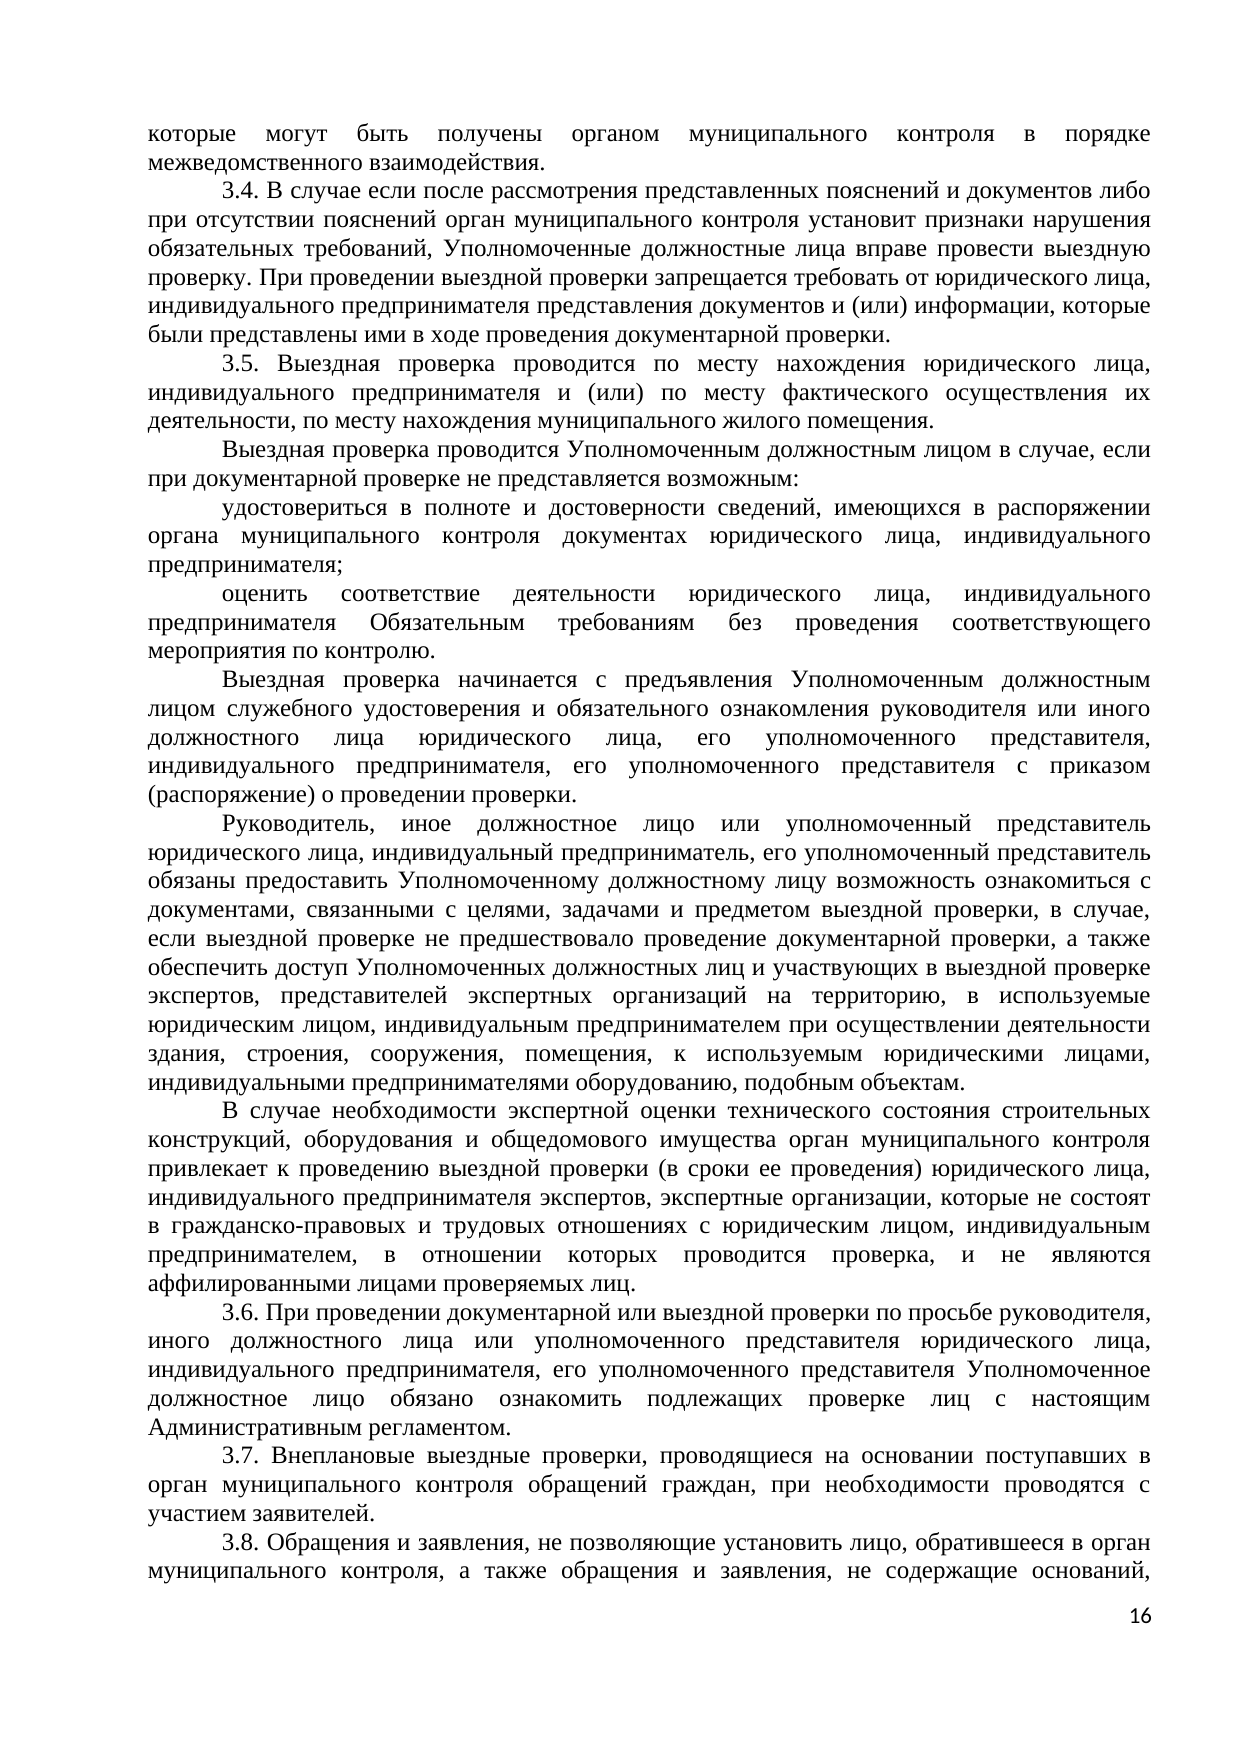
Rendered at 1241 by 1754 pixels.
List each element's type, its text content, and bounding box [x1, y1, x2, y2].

text оценить соответствие деятельности юридического лица, индивидуального предпринимателя Обязательным требованиям без проведения соответствующего мероприятия по контролю. [148, 578, 1152, 664]
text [148, 1527, 1152, 1584]
text 3.4. В случае если после рассмотрения представленных пояснений и документов либо при отсутствии пояснений орган муниципального контроля установит признаки нарушения обязательных требований, Уполномоченные должностные лица вправе провести выездную проверку. При проведении выездной проверки запрещается требовать от юридического лица, индивидуального предпринимателя представления документов и (или) информации, которые были представлены ими в ходе проведения документарной проверки. [148, 176, 1152, 348]
text удостовериться в полноте и достоверности сведений, имеющихся в распоряжении органа муниципального контроля документах юридического лица, индивидуального предпринимателя; [148, 492, 1152, 578]
text 3.6. При проведении документарной или выездной проверки по просьбе руководителя, иного должностного лица или уполномоченного представителя юридического лица, индивидуального предпринимателя, его уполномоченного представителя Уполномоченное должностное лицо обязано ознакомить подлежащих проверке лиц с настоящим Административным регламентом. [148, 1297, 1152, 1441]
text 3.5. Выездная проверка проводится по месту нахождения юридического лица, индивидуального предпринимателя и (или) по месту фактического осуществления их деятельности, по месту нахождения муниципального жилого помещения. [148, 348, 1152, 434]
text Выездная проверка проводится Уполномоченным должностным лицом в случае, если при документарной проверке не представляется возможным: [148, 434, 1152, 492]
text В случае необходимости экспертной оценки технического состояния строительных конструкций, оборудования и общедомового имущества орган муниципального контроля привлекает к проведению выездной проверки (в сроки ее проведения) юридического лица, индивидуального предпринимателя экспертов, экспертные организации, которые не состоят в гражданско-правовых и трудовых отношениях с юридическим лицом, индивидуальным предпринимателем, в отношении которых проводится проверка, и не являются аффилированными лицами проверяемых лиц. [148, 1096, 1152, 1297]
text Руководитель, иное должностное лицо или уполномоченный представитель юридического лица, индивидуальный предприниматель, его уполномоченный представитель обязаны предоставить Уполномоченному должностному лицу возможность ознакомиться с документами, связанными с целями, задачами и предметом выездной проверки, в случае, если выездной проверке не предшествовало проведение документарной проверки, а также обеспечить доступ Уполномоченных должностных лиц и участвующих в выездной проверке экспертов, представителей экспертных организаций на территорию, в используемые юридическим лицом, индивидуальным предпринимателем при осуществлении деятельности здания, строения, сооружения, помещения, к используемым юридическими лицами, индивидуальными предпринимателями оборудованию, подобным объектам. [148, 808, 1152, 1096]
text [148, 118, 1152, 176]
text 3.7. Внеплановые выездные проверки, проводящиеся на основании поступавших в орган муниципального контроля обращений граждан, при необходимости проводятся с участием заявителей. [148, 1441, 1152, 1527]
text Выездная проверка начинается с предъявления Уполномоченным должностным лицом служебного удостоверения и обязательного ознакомления руководителя или иного должностного лица юридического лица, его уполномоченного представителя, индивидуального предпринимателя, его уполномоченного представителя с приказом (распоряжение) о проведении проверки. [148, 664, 1152, 808]
